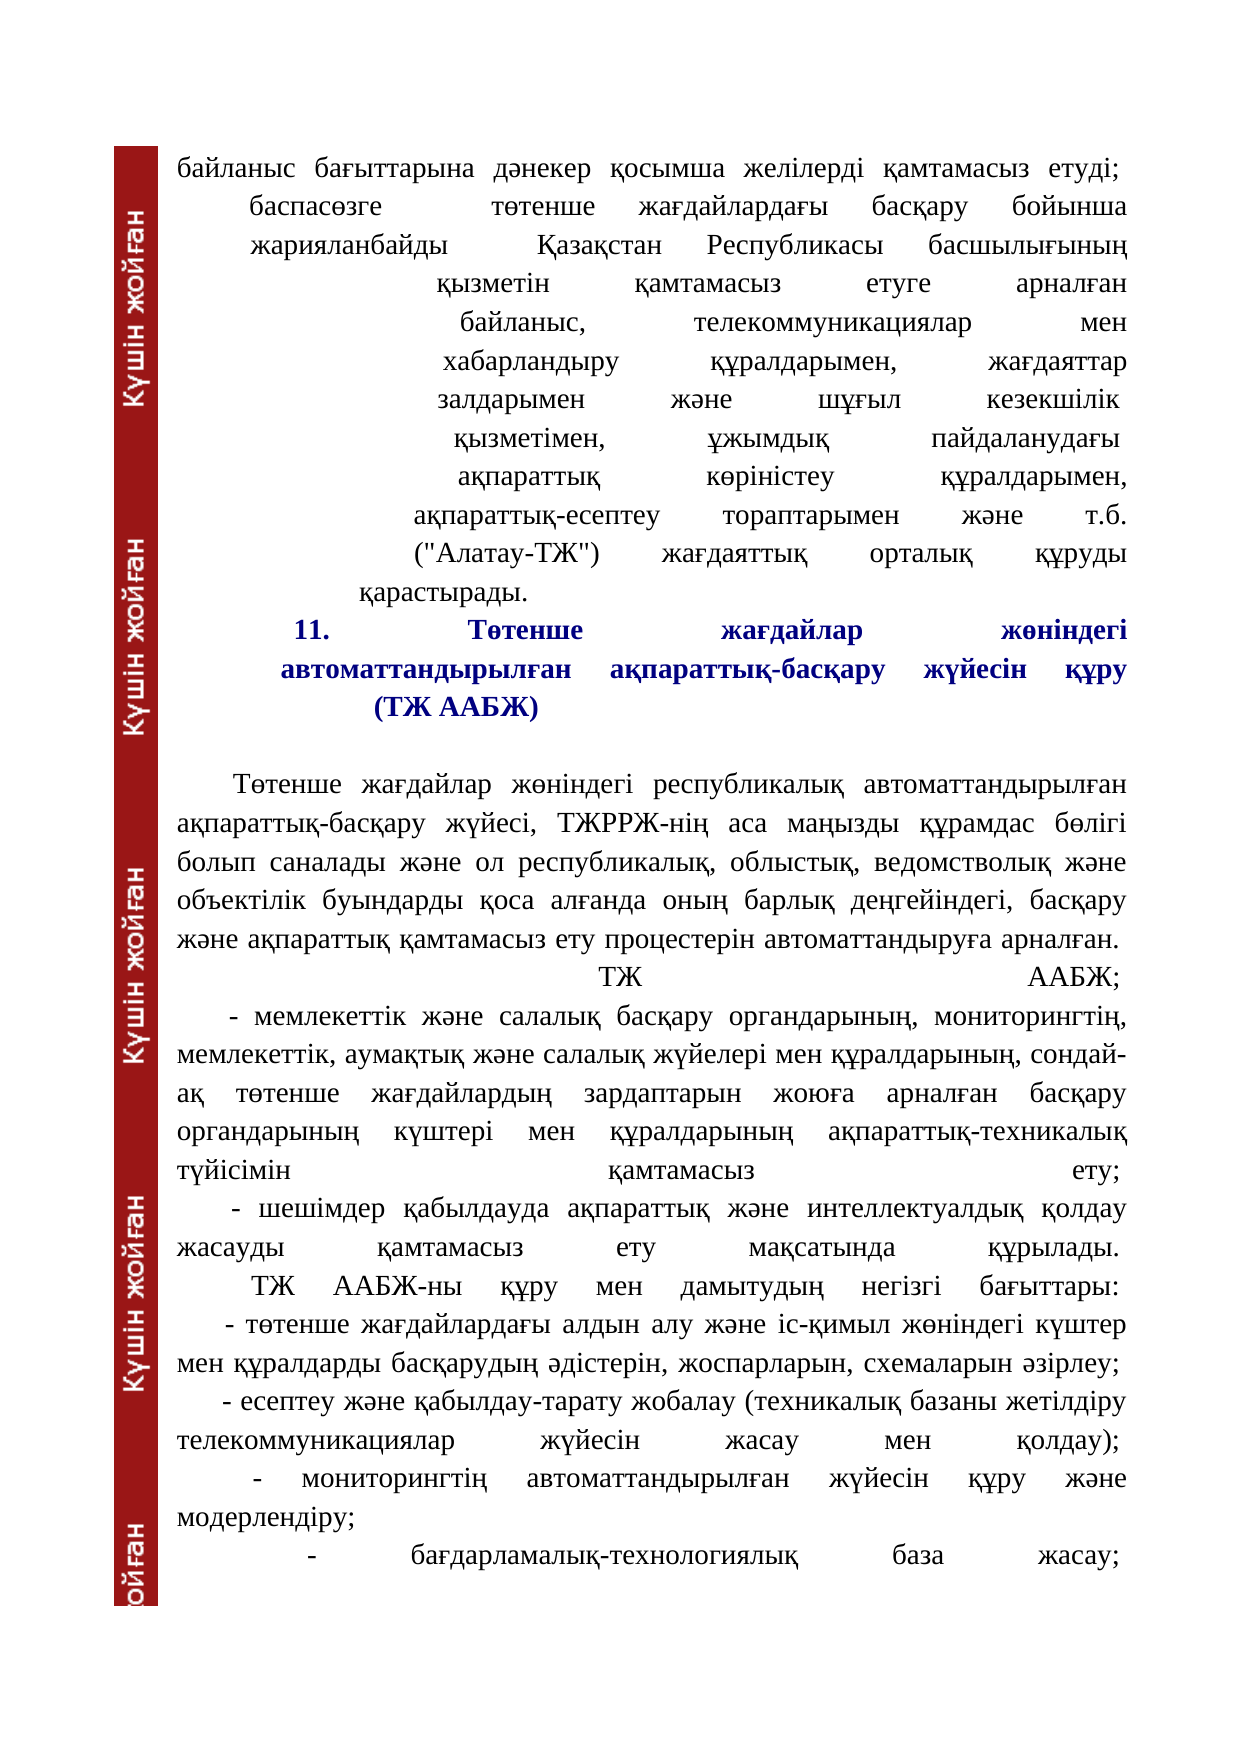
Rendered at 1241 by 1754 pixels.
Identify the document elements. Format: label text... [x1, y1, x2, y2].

picture [114, 607, 158, 612]
picture [114, 146, 158, 150]
text 11. Төтенше жағдайлар жөнiндегi автоматтандырылған ақпараттық-басқару жүйесiн құру (ТЖ ААБЖ) [112, 612, 1128, 723]
picture [114, 723, 158, 728]
picture [114, 1571, 158, 1606]
